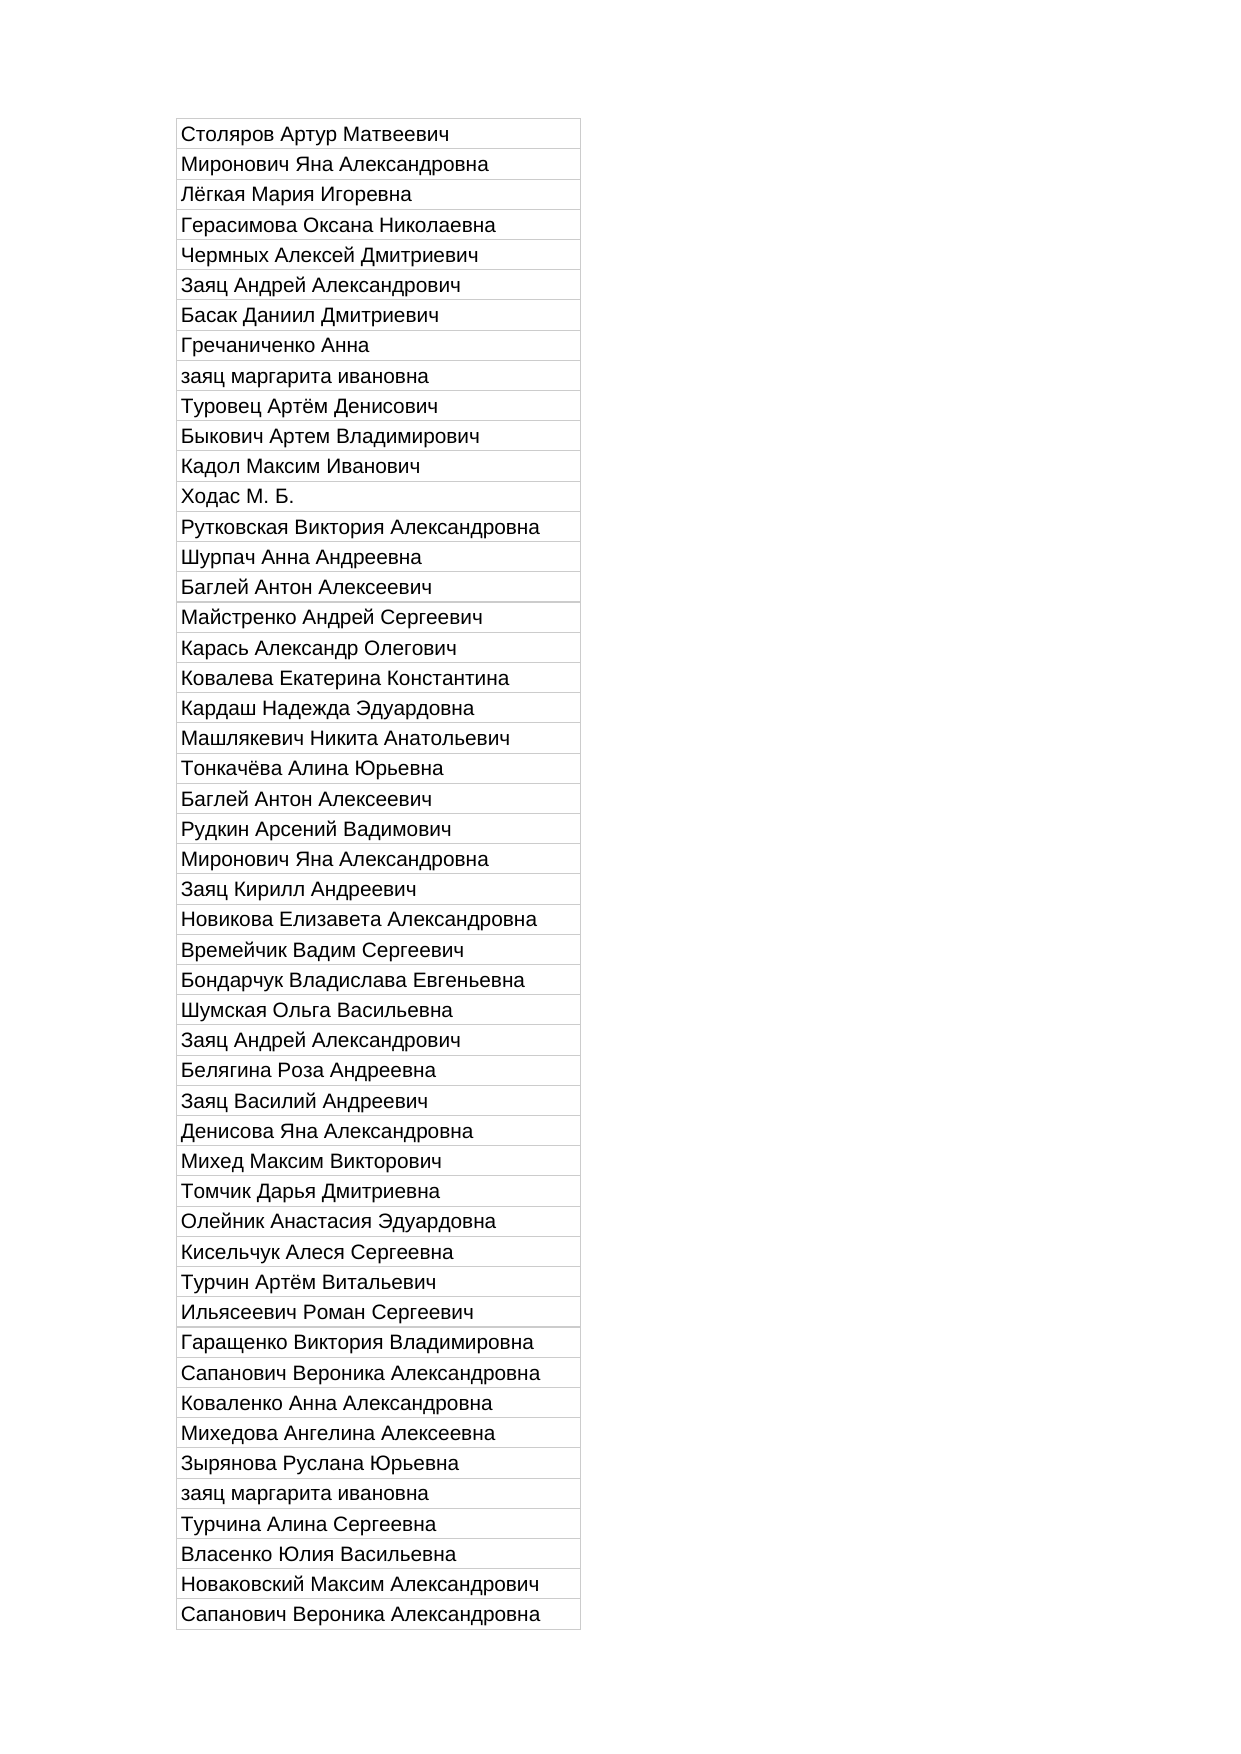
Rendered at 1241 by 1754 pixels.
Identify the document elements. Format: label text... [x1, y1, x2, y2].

table_cell Шурпач Анна Андреевна [177, 542, 580, 571]
table_cell Баглей Антон Алексеевич [177, 784, 580, 813]
table_cell Коваленко Анна Александровна [177, 1388, 580, 1417]
table_cell заяц маргарита ивановна [177, 1479, 580, 1508]
table_cell Сапанович Вероника Александровна [177, 1358, 580, 1387]
table_cell Ильясеевич Роман Сергеевич [177, 1297, 580, 1326]
table_cell Заяц Василий Андреевич [177, 1086, 580, 1115]
table_cell Миронович Яна Александровна [177, 844, 580, 873]
table_cell Кисельчук Алеся Сергеевна [177, 1237, 580, 1266]
table_cell Кадол Максим Иванович [177, 451, 580, 481]
table_cell Баглей Антон Алексеевич [177, 572, 580, 601]
table_cell Чермных Алексей Дмитриевич [177, 240, 580, 269]
table_cell Ковалева Екатерина Константина [177, 663, 580, 692]
table_cell Сапанович Вероника Александровна [177, 1599, 580, 1628]
table_cell Рутковская Виктория Александровна [177, 512, 580, 541]
table_cell Турчина Алина Сергеевна [177, 1509, 580, 1538]
table_cell Олейник Анастасия Эдуардовна [177, 1207, 580, 1236]
table_cell Миронович Яна Александровна [177, 149, 580, 178]
table_cell Михедова Ангелина Алексеевна [177, 1418, 580, 1447]
table_cell Гаращенко Виктория Владимировна [177, 1328, 580, 1357]
table_cell Новикова Елизавета Александровна [177, 905, 580, 934]
table_cell Машлякевич Никита Анатольевич [177, 723, 580, 752]
table_cell Денисова Яна Александровна [177, 1116, 580, 1145]
table_cell Белягина Роза Андреевна [177, 1056, 580, 1085]
table_cell Бондарчук Владислава Евгеньевна [177, 965, 580, 994]
table_cell Заяц Андрей Александрович [177, 1025, 580, 1054]
table_cell Столяров Артур Матвеевич [177, 119, 580, 148]
table_cell Заяц Андрей Александрович [177, 270, 580, 299]
table_cell Власенко Юлия Васильевна [177, 1539, 580, 1568]
table_cell Заяц Кирилл Андреевич [177, 874, 580, 903]
table_cell Зырянова Руслана Юрьевна [177, 1448, 580, 1477]
table_cell Рудкин Арсений Вадимович [177, 814, 580, 843]
table_cell Кардаш Надежда Эдуардовна [177, 693, 580, 722]
table_cell Михед Максим Викторович [177, 1146, 580, 1175]
table_cell Ходас М. Б. [177, 482, 580, 511]
table_cell Майстренко Андрей Сергеевич [177, 603, 580, 632]
table_cell Времейчик Вадим Сергеевич [177, 935, 580, 964]
table_cell Тонкачёва Алина Юрьевна [177, 754, 580, 783]
table_cell Шумская Ольга Васильевна [177, 995, 580, 1024]
table_cell Лёгкая Мария Игоревна [177, 180, 580, 209]
table_cell Гречаниченко Анна [177, 331, 580, 360]
table_cell Томчик Дарья Дмитриевна [177, 1176, 580, 1206]
table_cell Турчин Артём Витальевич [177, 1267, 580, 1296]
table_cell Герасимова Оксана Николаевна [177, 210, 580, 239]
table_cell Быкович Артем Владимирович [177, 421, 580, 450]
table_cell Новаковский Максим Александрович [177, 1569, 580, 1598]
table_cell Басак Даниил Дмитриевич [177, 300, 580, 329]
table_cell Туровец Артём Денисович [177, 391, 580, 420]
table_cell Карась Александр Олегович [177, 633, 580, 662]
table_cell заяц маргарита ивановна [177, 361, 580, 390]
